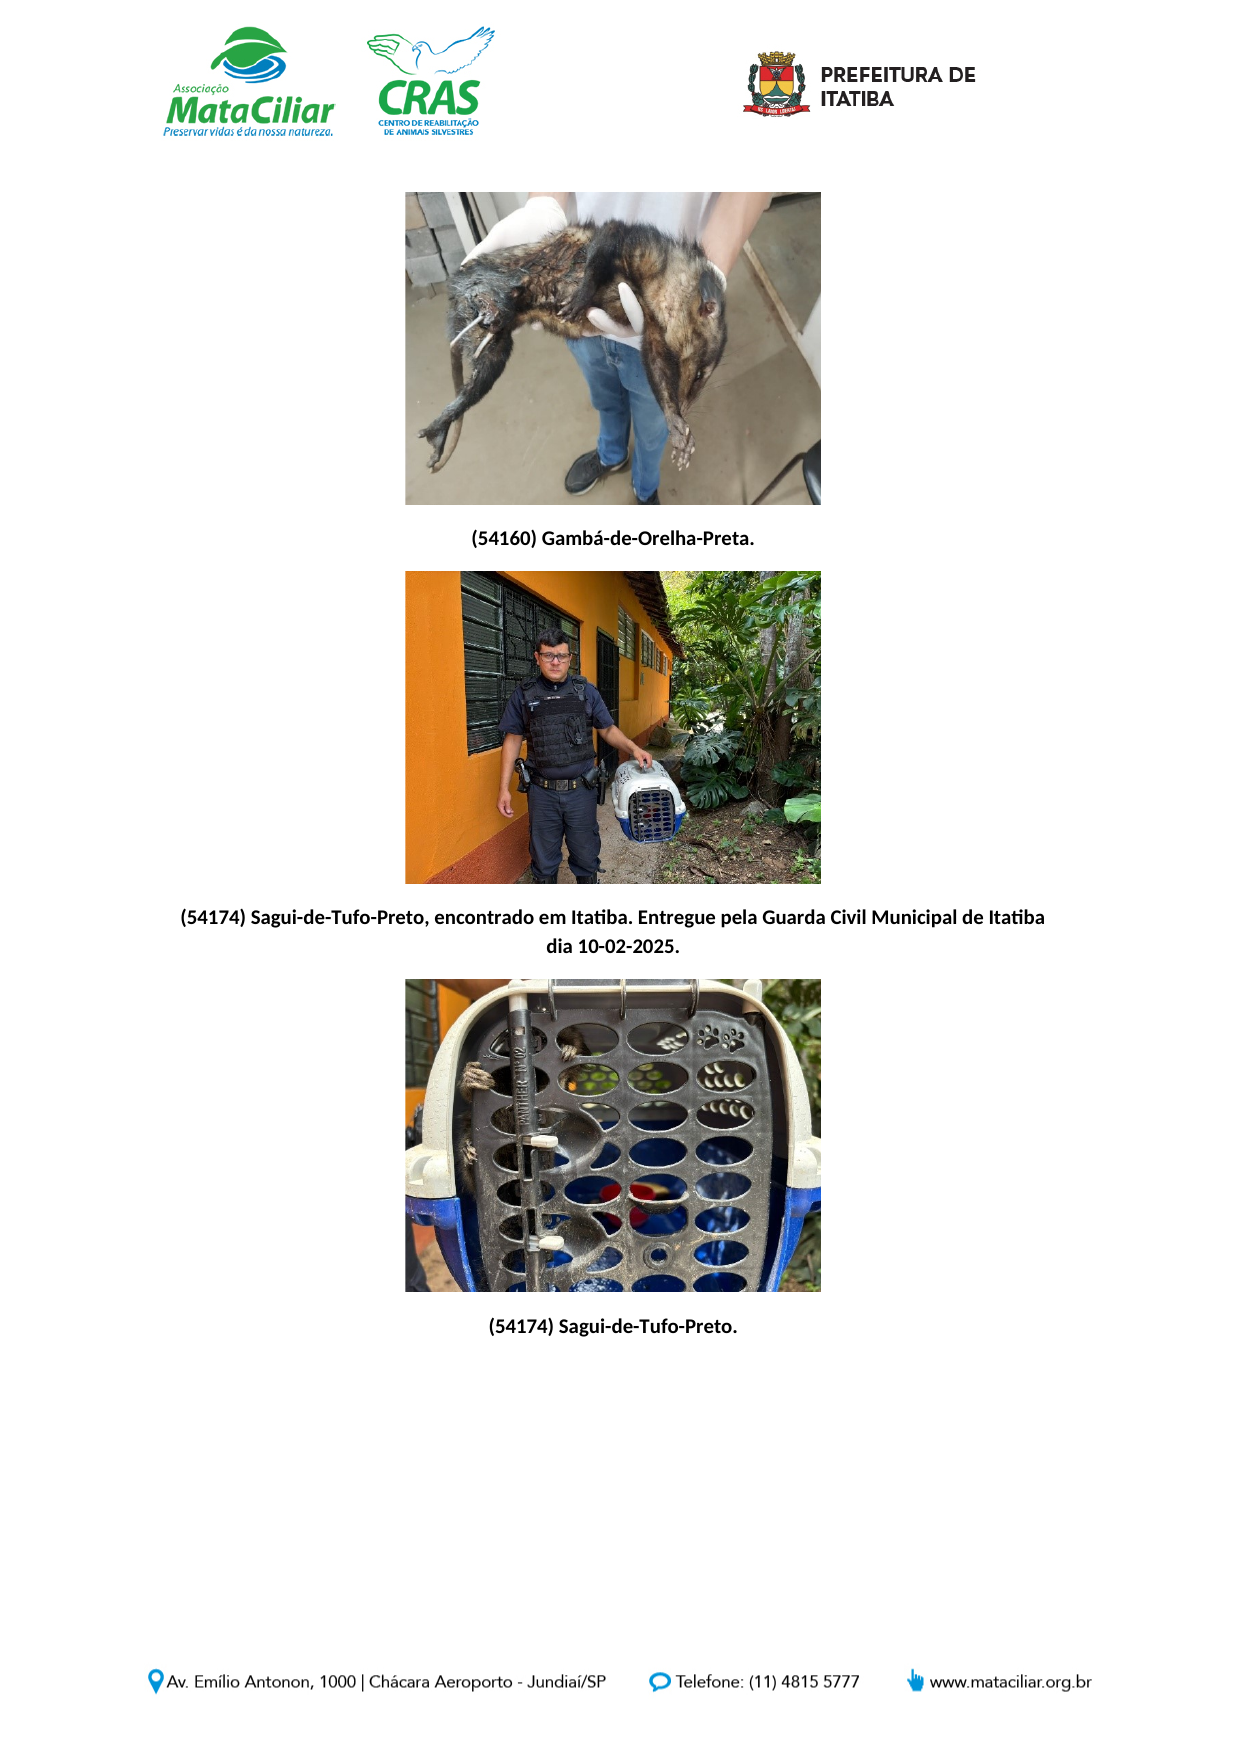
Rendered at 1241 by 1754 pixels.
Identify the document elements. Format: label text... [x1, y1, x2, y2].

picture [405, 571, 821, 884]
picture [0, 1628, 1240, 1754]
text (54174) Sagui-de-Tufo-Preto, encontrado em Itatiba. Entregue pela Guarda Civil Municipal de Itatiba dia 10-02-2025. [177, 904, 1049, 959]
text (54174) Sagui-de-Tufo-Preto. [177, 1313, 1049, 1338]
picture [405, 192, 821, 505]
text (54160) Gambá-de-Orelha-Preta. [177, 525, 1049, 551]
picture [405, 979, 821, 1292]
picture [161, 14, 1033, 155]
